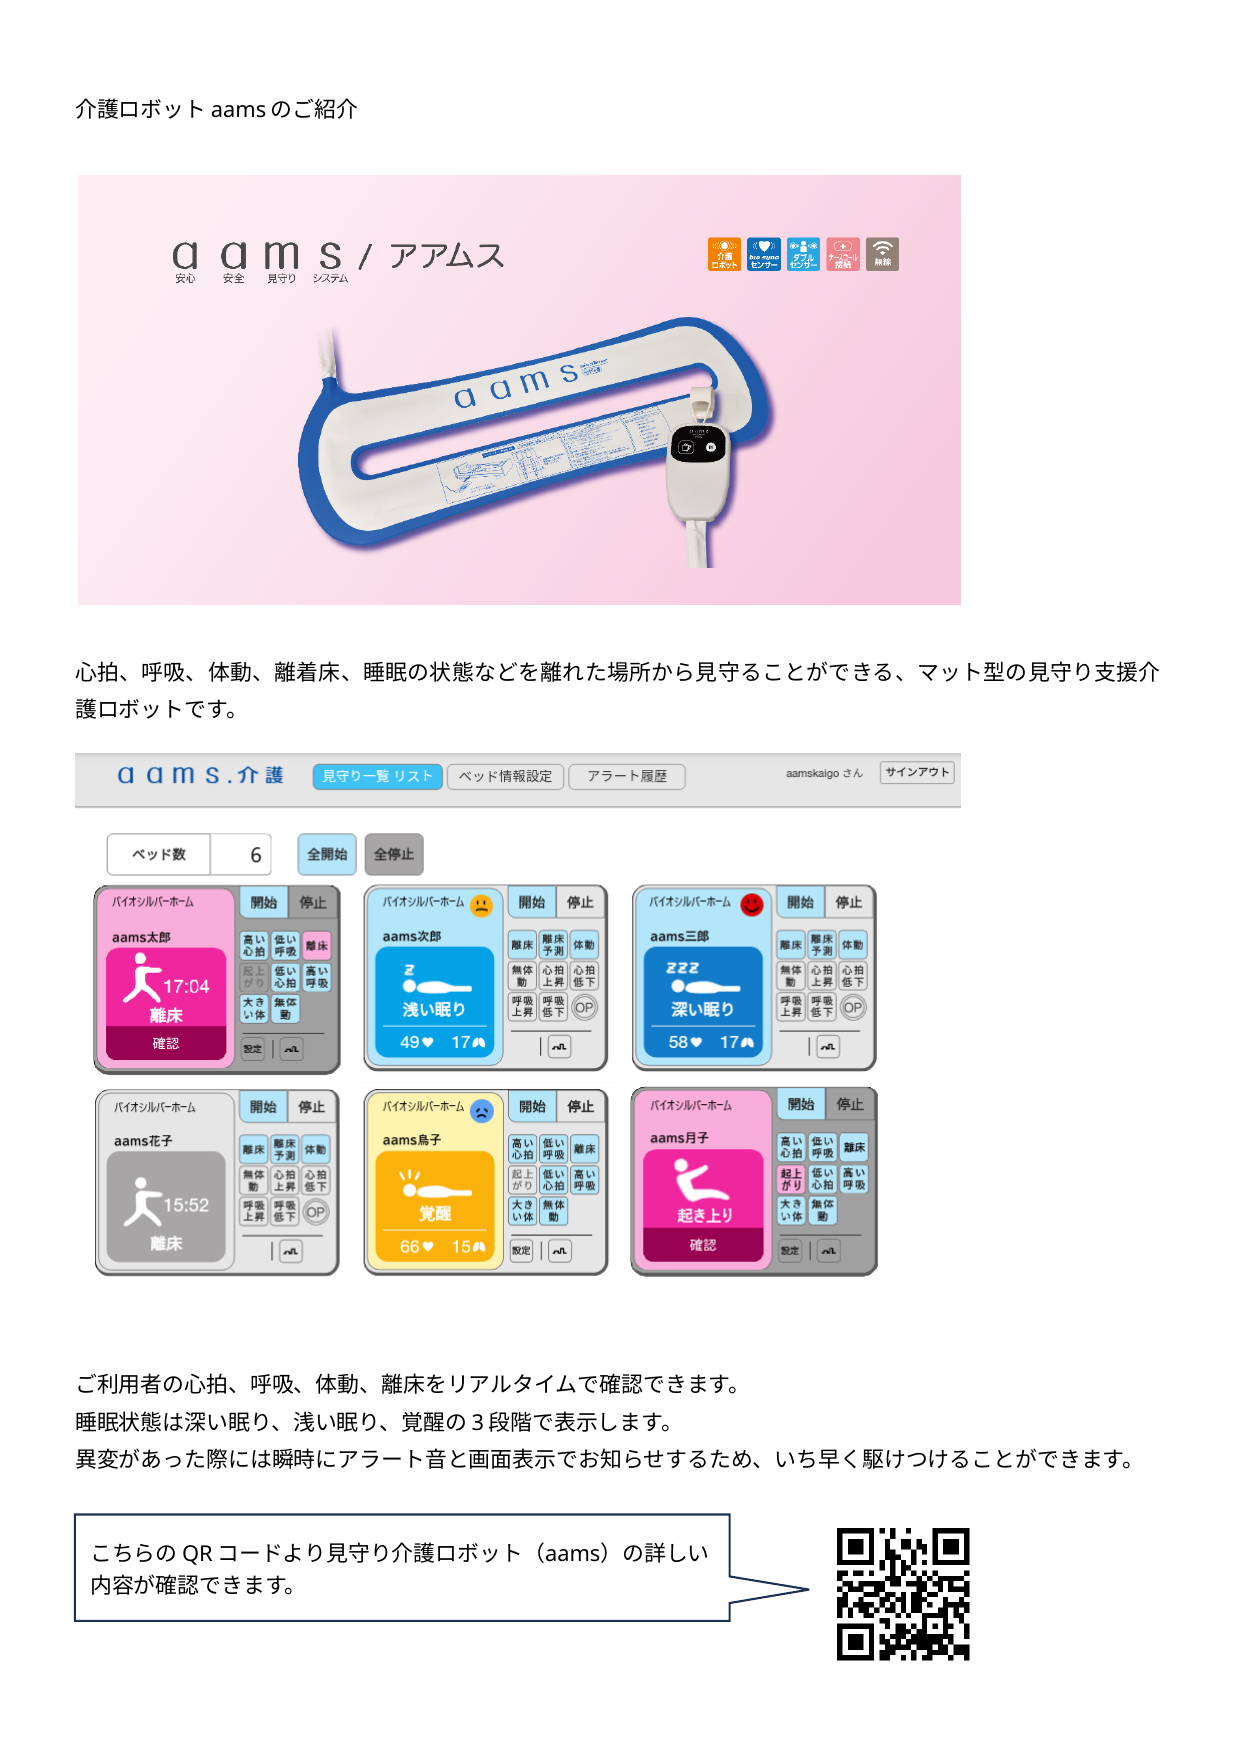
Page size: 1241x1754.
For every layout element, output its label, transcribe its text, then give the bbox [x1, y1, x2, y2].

text 介護ロボットaamsのご紹介 [75, 89, 1165, 127]
picture [75, 175, 961, 605]
text ご利用者の心拍、呼吸、体動、離床をリアルタイムで確認できます。 睡眠状態は深い眠り、浅い眠り、覚醒の3段階で表示します。 異変があった際には瞬時にアラート音と画面表示でお知らせするため、いち早く駆けつけることができます。 [75, 1364, 1165, 1514]
text 心拍、呼吸、体動、離着床、睡眠の状態などを離れた場所から見守ることができる、マット型の見守り支援介護ロボットです。 [75, 652, 1165, 727]
picture [75, 753, 961, 1355]
picture [822, 1514, 985, 1676]
